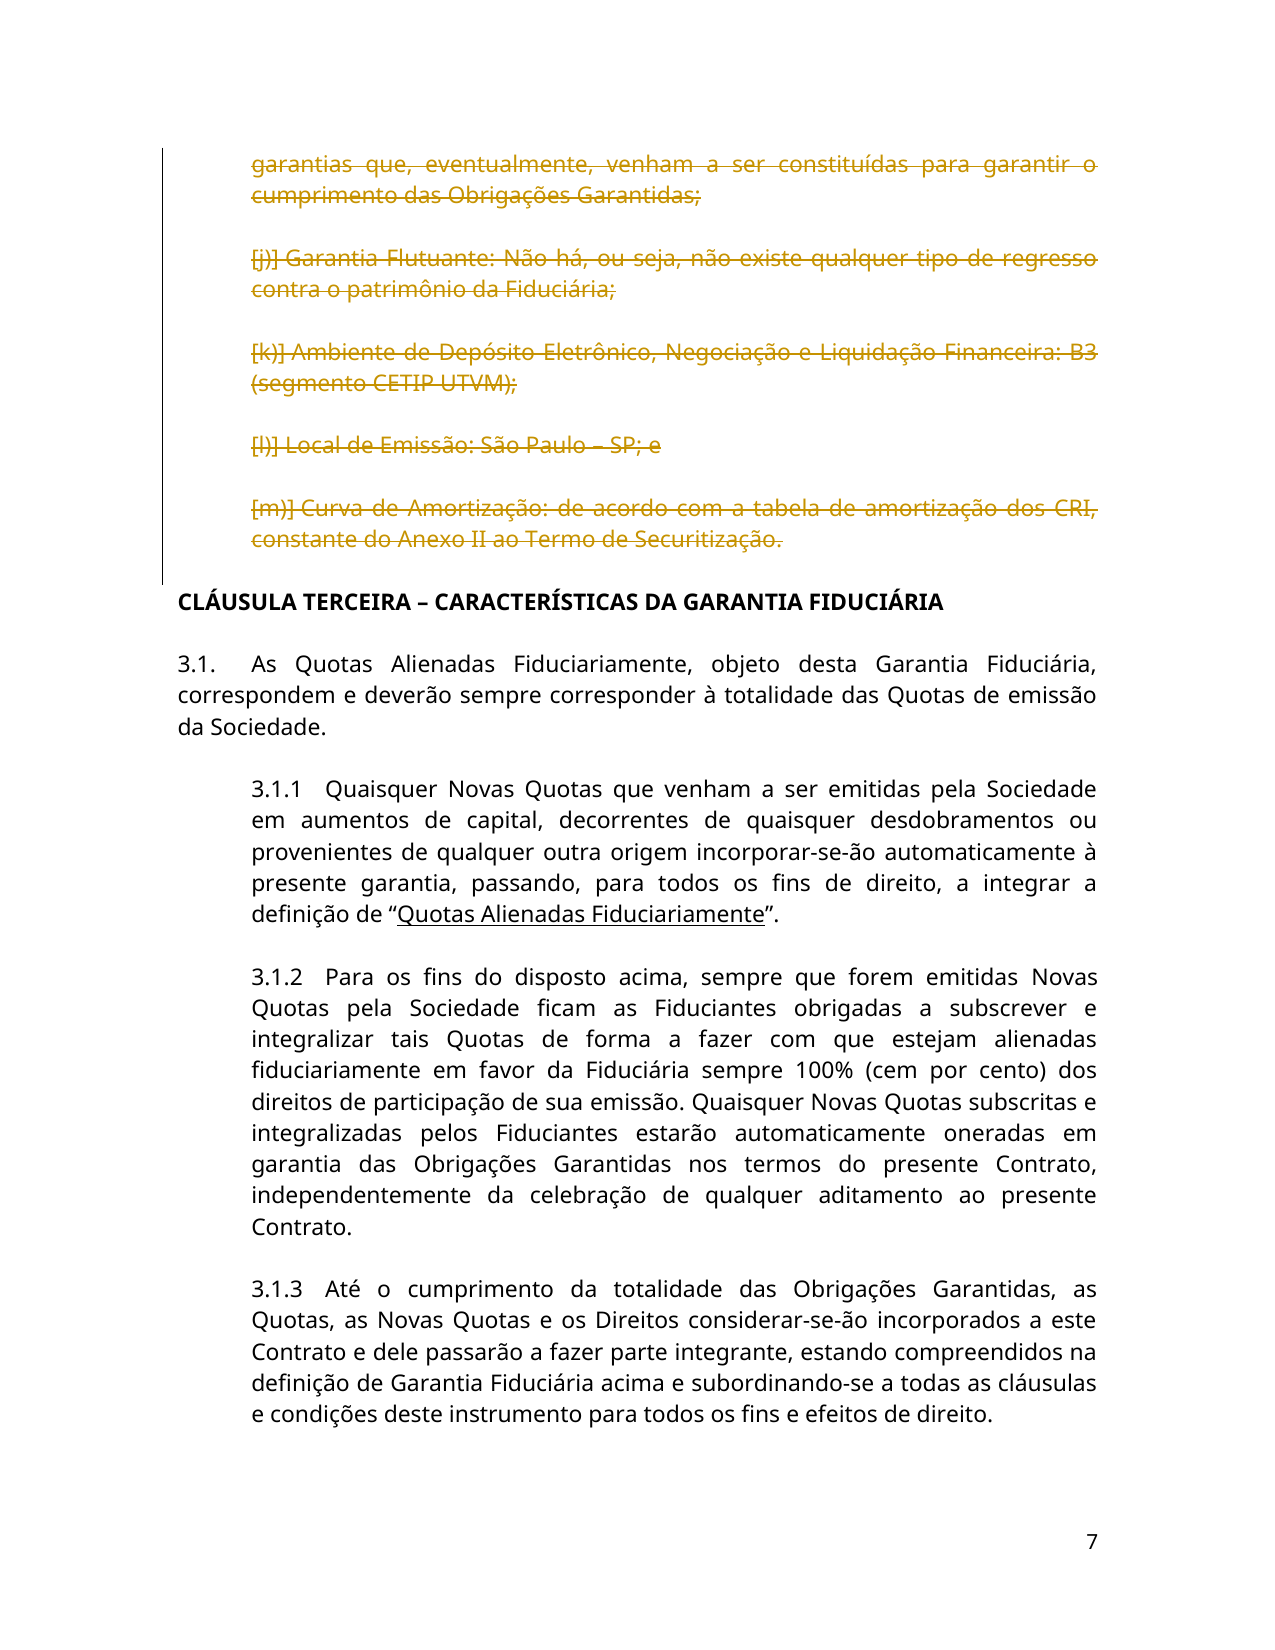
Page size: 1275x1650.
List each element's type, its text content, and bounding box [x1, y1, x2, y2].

text 3.1.3 Até o cumprimento da totalidade das Obrigações Garantidas, as Quotas, as Novas Quotas e os Direitos considerar-se-ão incorporados a este Contrato e dele passarão a fazer parte integrante, estando compreendidos na definição de Garantia Fiduciária acima e subordinando-se a todas as cláusulas e condições deste instrumento para todos os fins e efeitos de direito. [251, 1273, 1098, 1429]
text 3.1.1 Quaisquer Novas Quotas que venham a ser emitidas pela Sociedade em aumentos de capital, decorrentes de quaisquer desdobramentos ou provenientes de qualquer outra origem incorporar-se-ão automaticamente à presente garantia, passando, para todos os fins de direito, a integrar a definição de “Quotas Alienadas Fiduciariamente”. [251, 773, 1098, 929]
text 3.1.2 Para os fins do disposto acima, sempre que forem emitidas Novas Quotas pela Sociedade ficam as Fiduciantes obrigadas a subscrever e integralizar tais Quotas de forma a fazer com que estejam alienadas fiduciariamente em favor da Fiduciária sempre 100% (cem por cento) dos direitos de participação de sua emissão. Quaisquer Novas Quotas subscritas e integralizadas pelos Fiduciantes estarão automaticamente oneradas em garantia das Obrigações Garantidas nos termos do presente Contrato, independentemente da celebração de qualquer aditamento ao presente Contrato. [251, 960, 1098, 1241]
subtitle CLÁUSULA TERCEIRA – CARACTERÍSTICAS DA GARANTIA FIDUCIÁRIA [177, 585, 1098, 616]
text 3.1. As Quotas Alienadas Fiduciariamente, objeto desta Garantia Fiduciária, correspondem e deverão sempre corresponder à totalidade das Quotas de emissão da Sociedade. [177, 648, 1098, 741]
